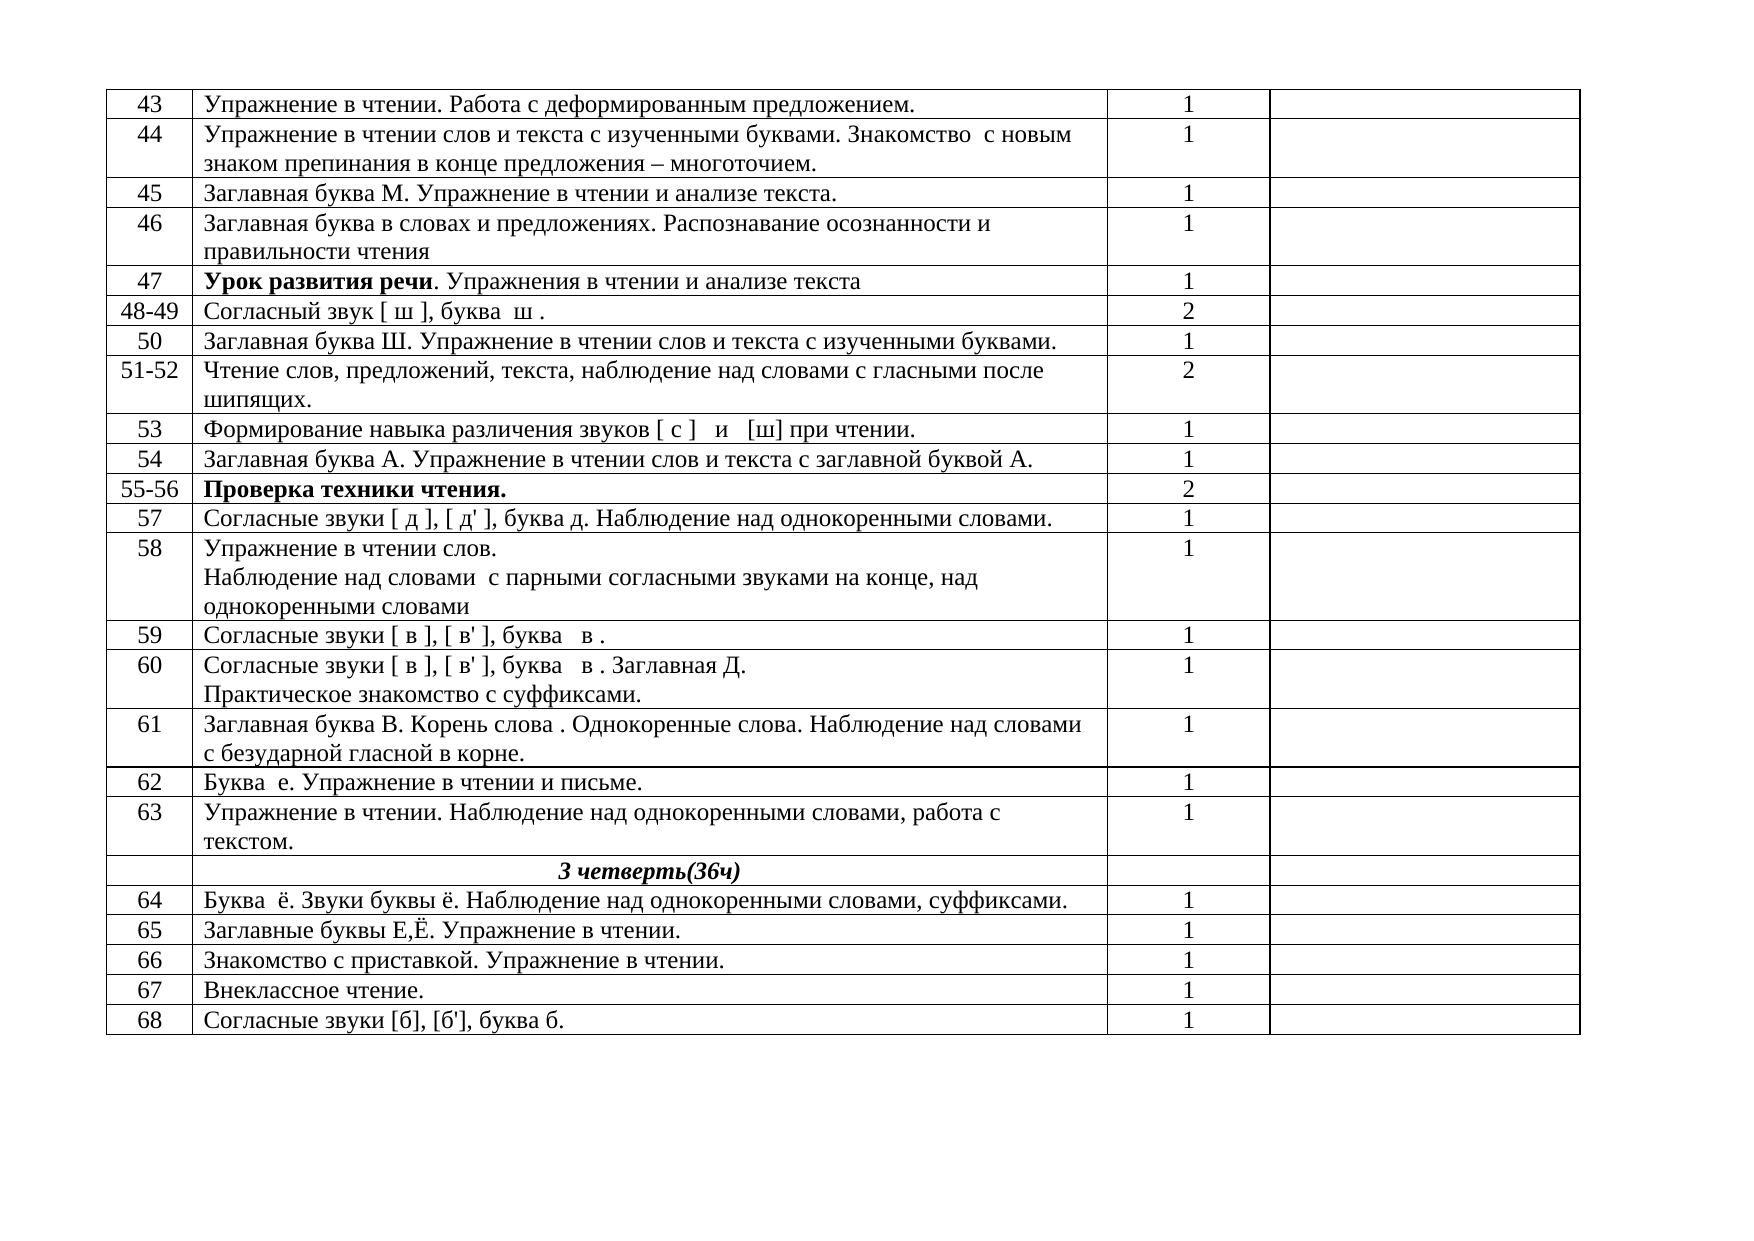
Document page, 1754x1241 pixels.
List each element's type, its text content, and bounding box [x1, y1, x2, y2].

table_cell 2 [1108, 474, 1269, 502]
table_cell 1 [1108, 768, 1269, 796]
table_cell Урок развития речи. Упражнения в чтении и анализе текста [193, 266, 1107, 295]
table_cell 1 [1108, 709, 1269, 766]
table_cell 48-49 [107, 296, 192, 325]
table_cell 1 [1108, 444, 1269, 473]
table_cell [1271, 797, 1579, 855]
table_cell 67 [107, 975, 192, 1004]
table_cell 1 [1108, 326, 1269, 354]
table_cell 3 четверть(36ч) [193, 856, 1107, 884]
table_cell 1 [1108, 90, 1269, 118]
table_cell [1271, 1005, 1579, 1033]
table_cell Упражнение в чтении. Работа с деформированным предложением. [193, 90, 1107, 118]
table_cell Заглавная буква М. Упражнение в чтении и анализе текста. [193, 178, 1107, 207]
table_cell 1 [1108, 533, 1269, 619]
table_cell 54 [107, 444, 192, 473]
table_cell 60 [107, 650, 192, 708]
table_cell 1 [1108, 945, 1269, 974]
table_cell Согласные звуки [ в ], [ в' ], буква в . [193, 621, 1107, 649]
table_cell 1 [1108, 208, 1269, 265]
table_cell 1 [1108, 119, 1269, 177]
table_cell [1271, 621, 1579, 649]
table_cell 55-56 [107, 474, 192, 502]
table_cell Согласный звук [ ш ], буква ш . [193, 296, 1107, 325]
table_cell 58 [107, 533, 192, 619]
table_cell Упражнение в чтении. Наблюдение над однокоренными словами, работа с текстом. [193, 797, 1107, 855]
table_cell [1271, 975, 1579, 1004]
table_cell 2 [1108, 356, 1269, 413]
table_cell 1 [1108, 1005, 1269, 1033]
table_cell [1108, 856, 1269, 884]
table_cell Заглавная буква А. Упражнение в чтении слов и текста с заглавной буквой А. [193, 444, 1107, 473]
table_cell 1 [1108, 178, 1269, 207]
table_cell [1271, 119, 1579, 177]
table_cell 1 [1108, 975, 1269, 1004]
table_cell 2 [1108, 296, 1269, 325]
table_cell Заглавные буквы Е,Ё. Упражнение в чтении. [193, 915, 1107, 944]
table_cell Заглавная буква В. Корень слова . Однокоренные слова. Наблюдение над словами с безударной гласной в корне. [193, 709, 1107, 766]
table_cell Согласные звуки [ д ], [ д' ], буква д. Наблюдение над однокоренными словами. [193, 504, 1107, 532]
table_cell 1 [1108, 886, 1269, 914]
table_cell 63 [107, 797, 192, 855]
table_cell 59 [107, 621, 192, 649]
table_cell 1 [1108, 915, 1269, 944]
table_cell [1271, 533, 1579, 619]
table_cell 1 [1108, 504, 1269, 532]
table_cell Согласные звуки [б], [б'], буква б. [193, 1005, 1107, 1033]
table_cell [1271, 915, 1579, 944]
table_cell Формирование навыка различения звуков [ с ] и [ш] при чтении. [193, 414, 1107, 443]
table_cell 68 [107, 1005, 192, 1033]
table_cell 57 [107, 504, 192, 532]
table_cell [1271, 856, 1579, 884]
table_cell Проверка техники чтения. [193, 474, 1107, 502]
table_cell [1271, 886, 1579, 914]
table_cell 1 [1108, 266, 1269, 295]
table_cell 53 [107, 414, 192, 443]
table_cell Внеклассное чтение. [193, 975, 1107, 1004]
table_cell [1271, 90, 1579, 118]
table_cell 1 [1108, 797, 1269, 855]
table_cell 50 [107, 326, 192, 354]
table_cell [1271, 326, 1579, 354]
table_cell 1 [1108, 650, 1269, 708]
table_cell Упражнение в чтении слов и текста с изученными буквами. Знакомство с новым знаком препинания в конце предложения – многоточием. [193, 119, 1107, 177]
table_cell 62 [107, 768, 192, 796]
table_cell [1271, 208, 1579, 265]
table_cell Заглавная буква в словах и предложениях. Распознавание осознанности и правильности чтения [193, 208, 1107, 265]
table_cell [1271, 178, 1579, 207]
table_cell 46 [107, 208, 192, 265]
table_cell [1271, 474, 1579, 502]
table_cell [1271, 356, 1579, 413]
table_cell [1271, 768, 1579, 796]
table_cell Упражнение в чтении слов. Наблюдение над словами с парными согласными звуками на конце, над однокоренными словами [193, 533, 1107, 619]
table_cell 45 [107, 178, 192, 207]
table_cell Буква е. Упражнение в чтении и письме. [193, 768, 1107, 796]
table_cell Знакомство с приставкой. Упражнение в чтении. [193, 945, 1107, 974]
table_cell [1271, 650, 1579, 708]
table_cell Заглавная буква Ш. Упражнение в чтении слов и текста с изученными буквами. [193, 326, 1107, 354]
table_cell Согласные звуки [ в ], [ в' ], буква в . Заглавная Д. Практическое знакомство с суффиксами. [193, 650, 1107, 708]
table_cell 66 [107, 945, 192, 974]
table_cell [1271, 709, 1579, 766]
table_cell [107, 856, 192, 884]
table_cell [1271, 296, 1579, 325]
table_cell 44 [107, 119, 192, 177]
table_cell 1 [1108, 414, 1269, 443]
table_cell 47 [107, 266, 192, 295]
table_cell Чтение слов, предложений, текста, наблюдение над словами с гласными после шипящих. [193, 356, 1107, 413]
table_cell 51-52 [107, 356, 192, 413]
table_cell [1271, 444, 1579, 473]
table_cell 61 [107, 709, 192, 766]
table_cell 64 [107, 886, 192, 914]
table_cell [1271, 266, 1579, 295]
table_cell Буква ё. Звуки буквы ё. Наблюдение над однокоренными словами, суффиксами. [193, 886, 1107, 914]
table_cell [1271, 945, 1579, 974]
table_cell 43 [107, 90, 192, 118]
table_cell 1 [1108, 621, 1269, 649]
table_cell [1271, 414, 1579, 443]
table_cell [1271, 504, 1579, 532]
table_cell 65 [107, 915, 192, 944]
